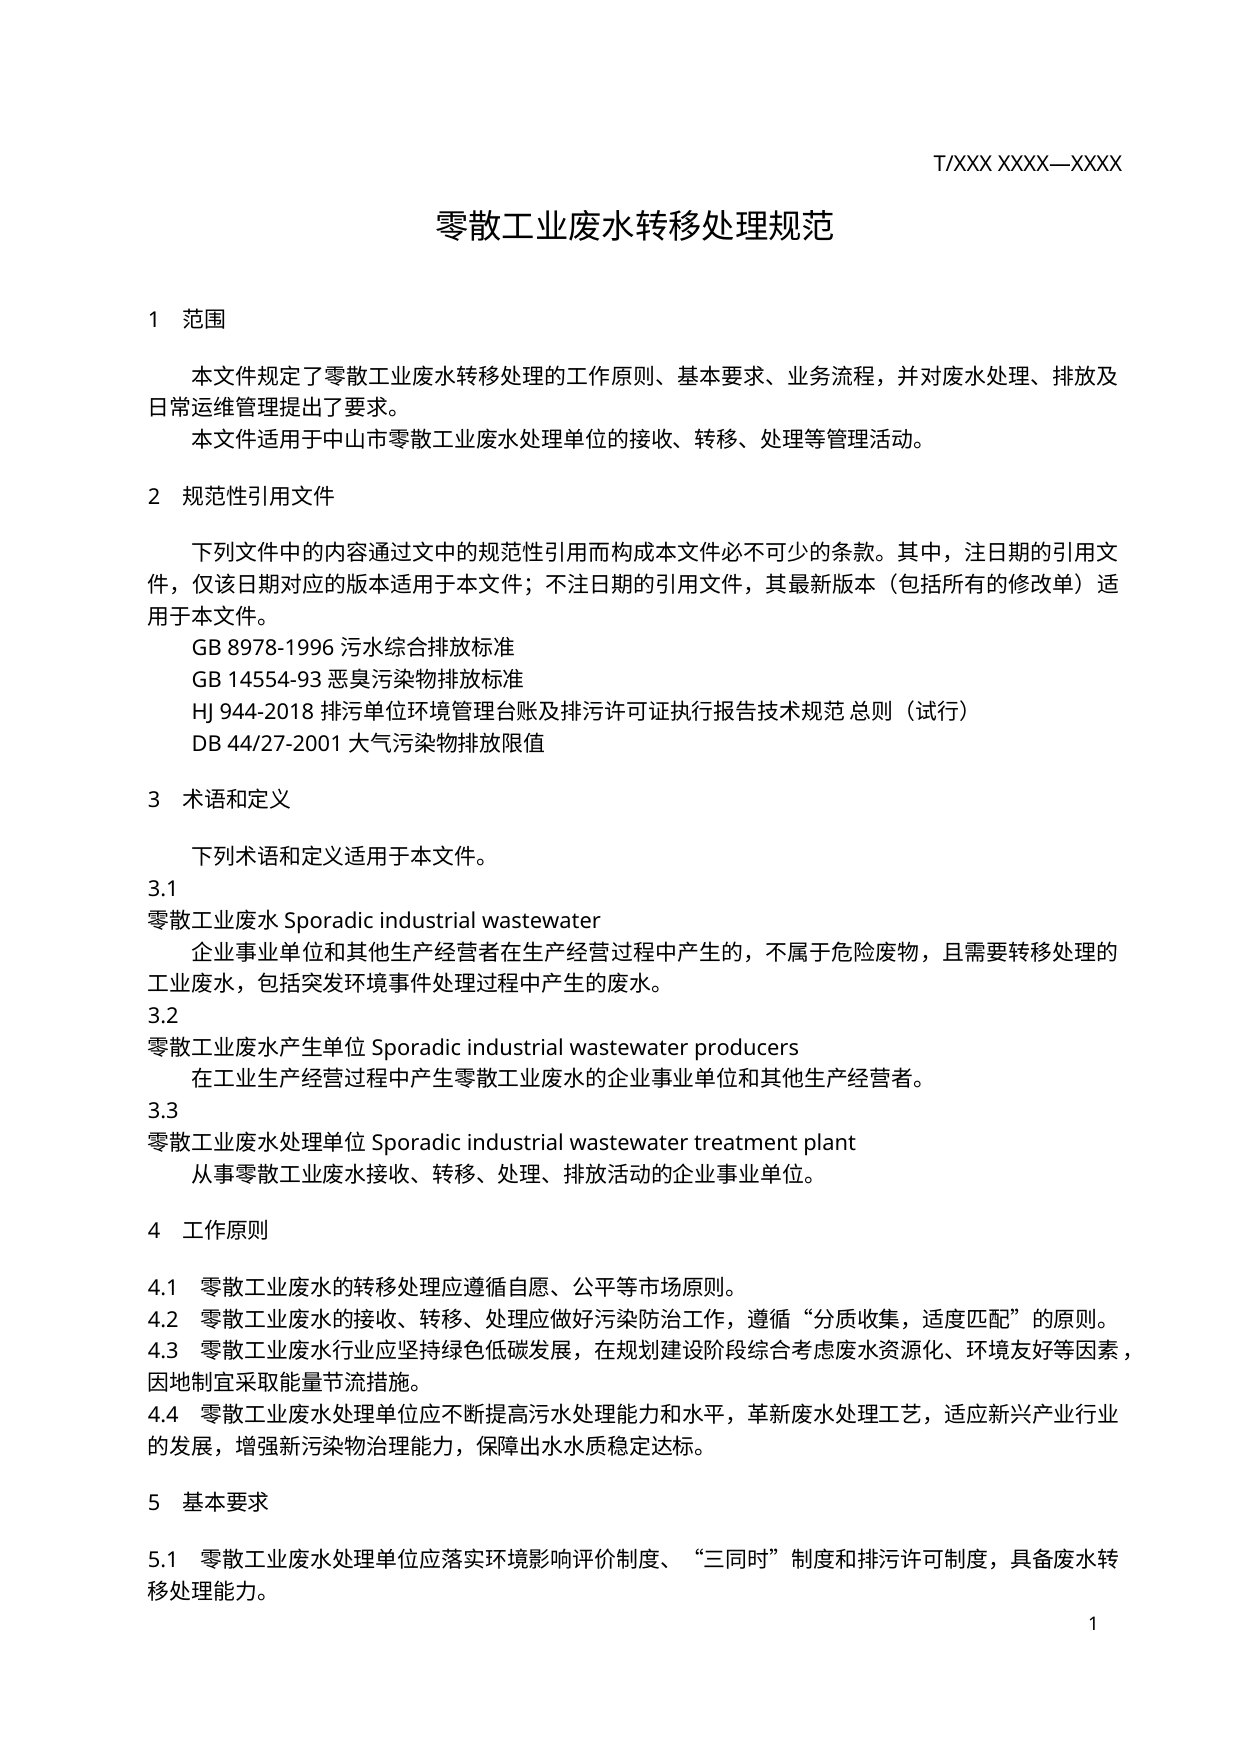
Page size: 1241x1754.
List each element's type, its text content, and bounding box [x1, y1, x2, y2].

text GB 8978-1996 污水综合排放标准 [148, 630, 1122, 662]
text 零散工业废水处理单位应落实环境影响评价制度、“三同时”制度和排污许可制度，具备废水转移处理能力。 [148, 1542, 1122, 1606]
text 零散工业废水行业应坚持绿色低碳发展，在规划建设阶段综合考虑废水资源化、环境友好等因素，因地制宜采取能量节流措施。 [148, 1333, 1122, 1397]
text 零散工业废水处理单位 Sporadic industrial wastewater treatment plant [148, 1093, 1122, 1157]
text 本文件适用于中山市零散工业废水处理单位的接收、转移、处理等管理活动。 [148, 422, 1122, 454]
text 零散工业废水 Sporadic industrial wastewater [148, 871, 1122, 934]
text 本文件规定了零散工业废水转移处理的工作原则、基本要求、业务流程，并对废水处理、排放及日常运维管理提出了要求。 [148, 359, 1122, 422]
text 零散工业废水处理单位应不断提高污水处理能力和水平，革新废水处理工艺，适应新兴产业行业的发展，增强新污染物治理能力，保障出水水质稳定达标。 [148, 1397, 1122, 1460]
text 规范性引用文件 [148, 479, 1122, 510]
text 工作原则 [148, 1213, 1122, 1245]
text 零散工业废水的接收、转移、处理应做好污染防治工作，遵循“分质收集，适度匹配”的原则。 [148, 1302, 1122, 1333]
text 在工业生产经营过程中产生零散工业废水的企业事业单位和其他生产经营者。 [148, 1061, 1122, 1093]
text 范围 [148, 302, 1122, 334]
text 企业事业单位和其他生产经营者在生产经营过程中产生的，不属于危险废物，且需要转移处理的工业废水，包括突发环境事件处理过程中产生的废水。 [148, 934, 1122, 998]
text HJ 944-2018 排污单位环境管理台账及排污许可证执行报告技术规范 总则（试行） [148, 694, 1122, 726]
text GB 14554-93 恶臭污染物排放标准 [148, 662, 1122, 694]
text 从事零散工业废水接收、转移、处理、排放活动的企业事业单位。 [148, 1157, 1122, 1188]
text DB 44/27-2001 大气污染物排放限值 [148, 726, 1122, 757]
text 零散工业废水产生单位 Sporadic industrial wastewater producers [148, 998, 1122, 1061]
text 基本要求 [148, 1485, 1122, 1517]
text 术语和定义 [148, 782, 1122, 814]
text 零散工业废水的转移处理应遵循自愿、公平等市场原则。 [148, 1270, 1122, 1302]
